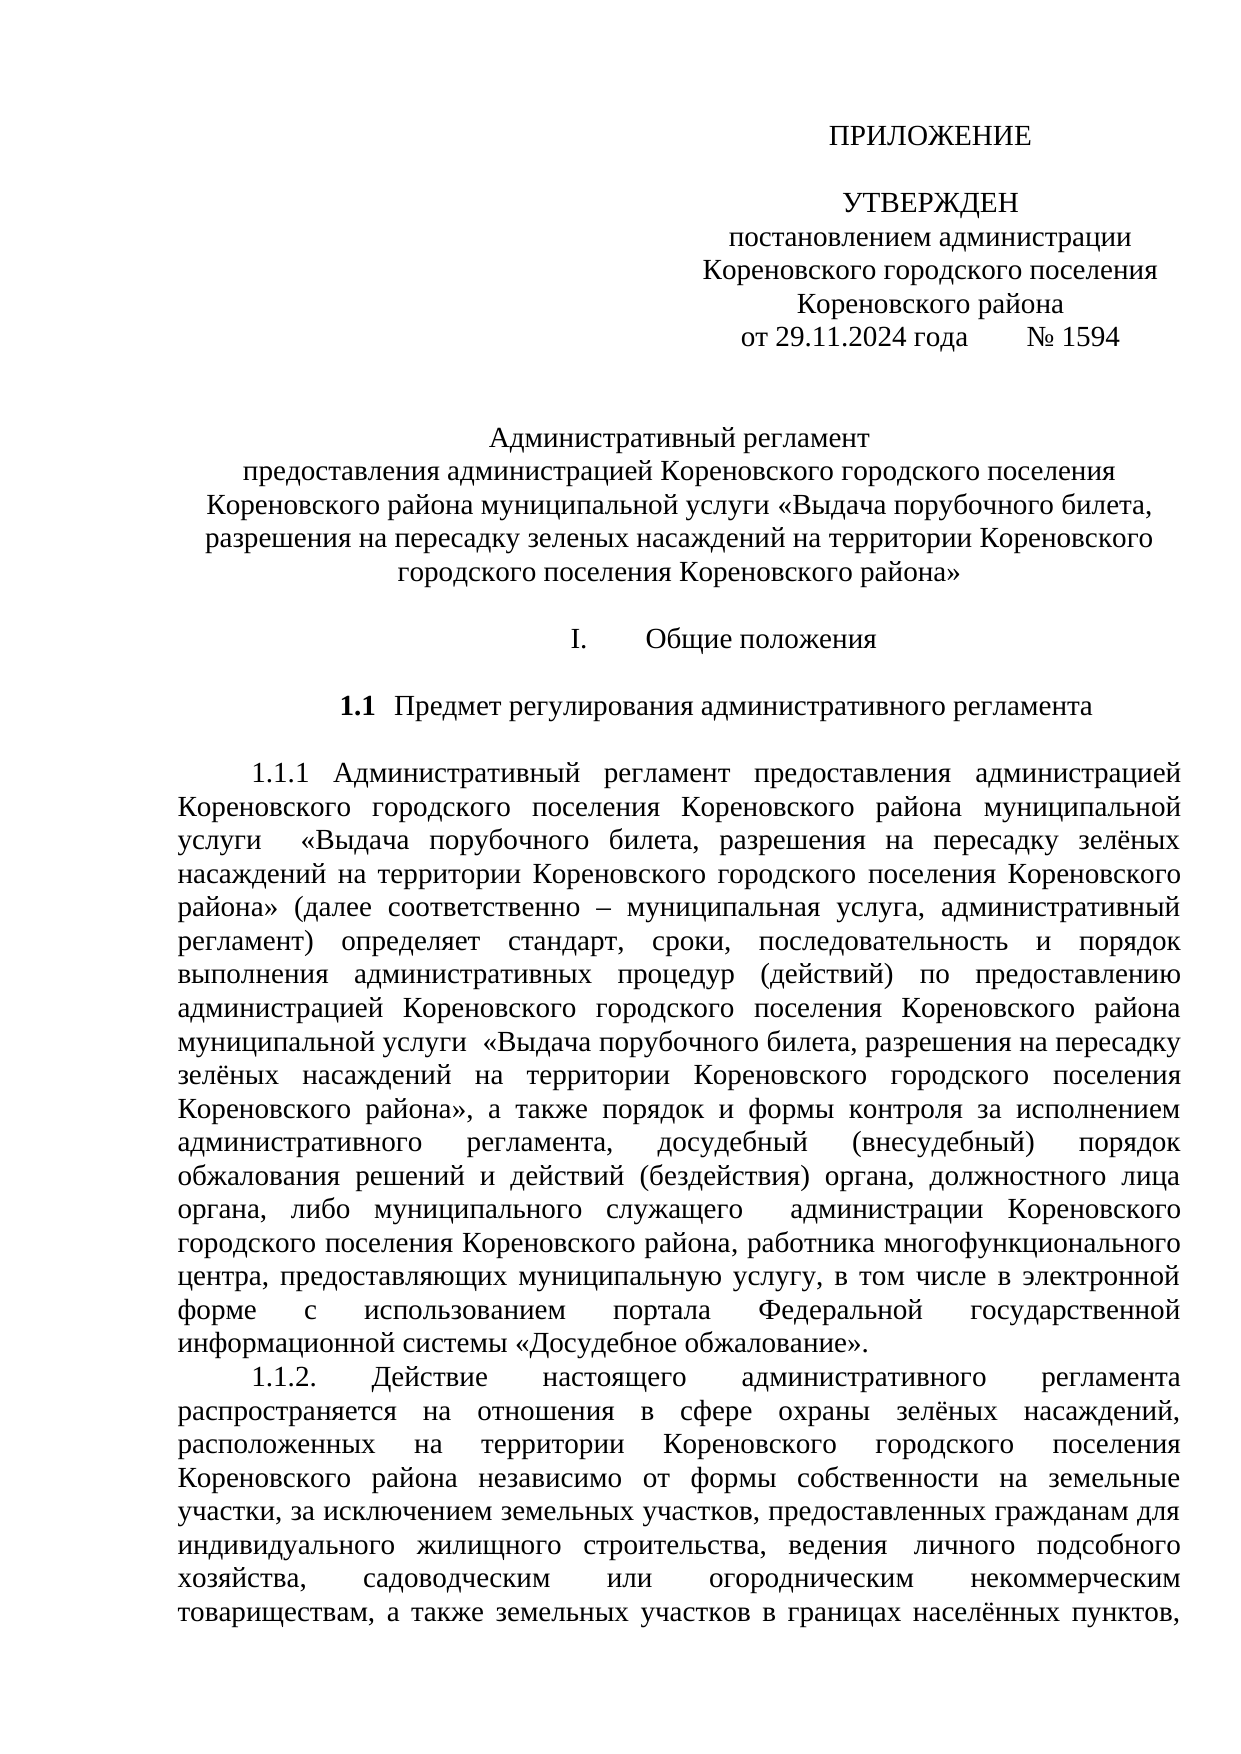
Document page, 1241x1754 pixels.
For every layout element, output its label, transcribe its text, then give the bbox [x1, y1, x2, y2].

text ПРИЛОЖЕНИЕ [679, 118, 1181, 152]
list Общие положения [266, 621, 1181, 655]
text 1.1.1 Административный регламент предоставления администрацией Кореновского городского поселения Кореновского района муниципальной услуги «Выдача порубочного билета, разрешения на пересадку зелёных насаждений на территории Кореновского городского поселения Кореновского района» (далее соответственно – муниципальная услуга, административный регламент) определяет стандарт, сроки, последовательность и порядок выполнения административных процедур (действий) по предоставлению администрацией Кореновского городского поселения Кореновского района муниципальной услуги «Выдача порубочного билета, разрешения на пересадку зелёных насаждений на территории Кореновского городского поселения Кореновского района», а также порядок и формы контроля за исполнением административного регламента, досудебный (внесудебный) порядок обжалования решений и действий (бездействия) органа, должностного лица органа, либо муниципального служащего администрации Кореновского городского поселения Кореновского района, работника многофункционального центра, предоставляющих муниципальную услугу, в том числе в электронной форме с использованием портала Федеральной государственной информационной системы «Досудебное обжалование». [177, 755, 1181, 1359]
list Предмет регулирования административного регламента [251, 688, 1181, 722]
text Административный регламент [177, 420, 1181, 453]
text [177, 1359, 1181, 1627]
text постановлением администрации [679, 219, 1181, 252]
text Кореновского городского поселения [679, 252, 1181, 286]
text УТВЕРЖДЕН [679, 185, 1181, 219]
text предоставления администрацией Кореновского городского поселения Кореновского района муниципальной услуги «Выдача порубочного билета, разрешения на пересадку зеленых насаждений на территории Кореновского городского поселения Кореновского района» [177, 453, 1181, 588]
text Кореновского района [679, 286, 1181, 319]
text от 29.11.2024 года № 1594 [679, 319, 1181, 353]
